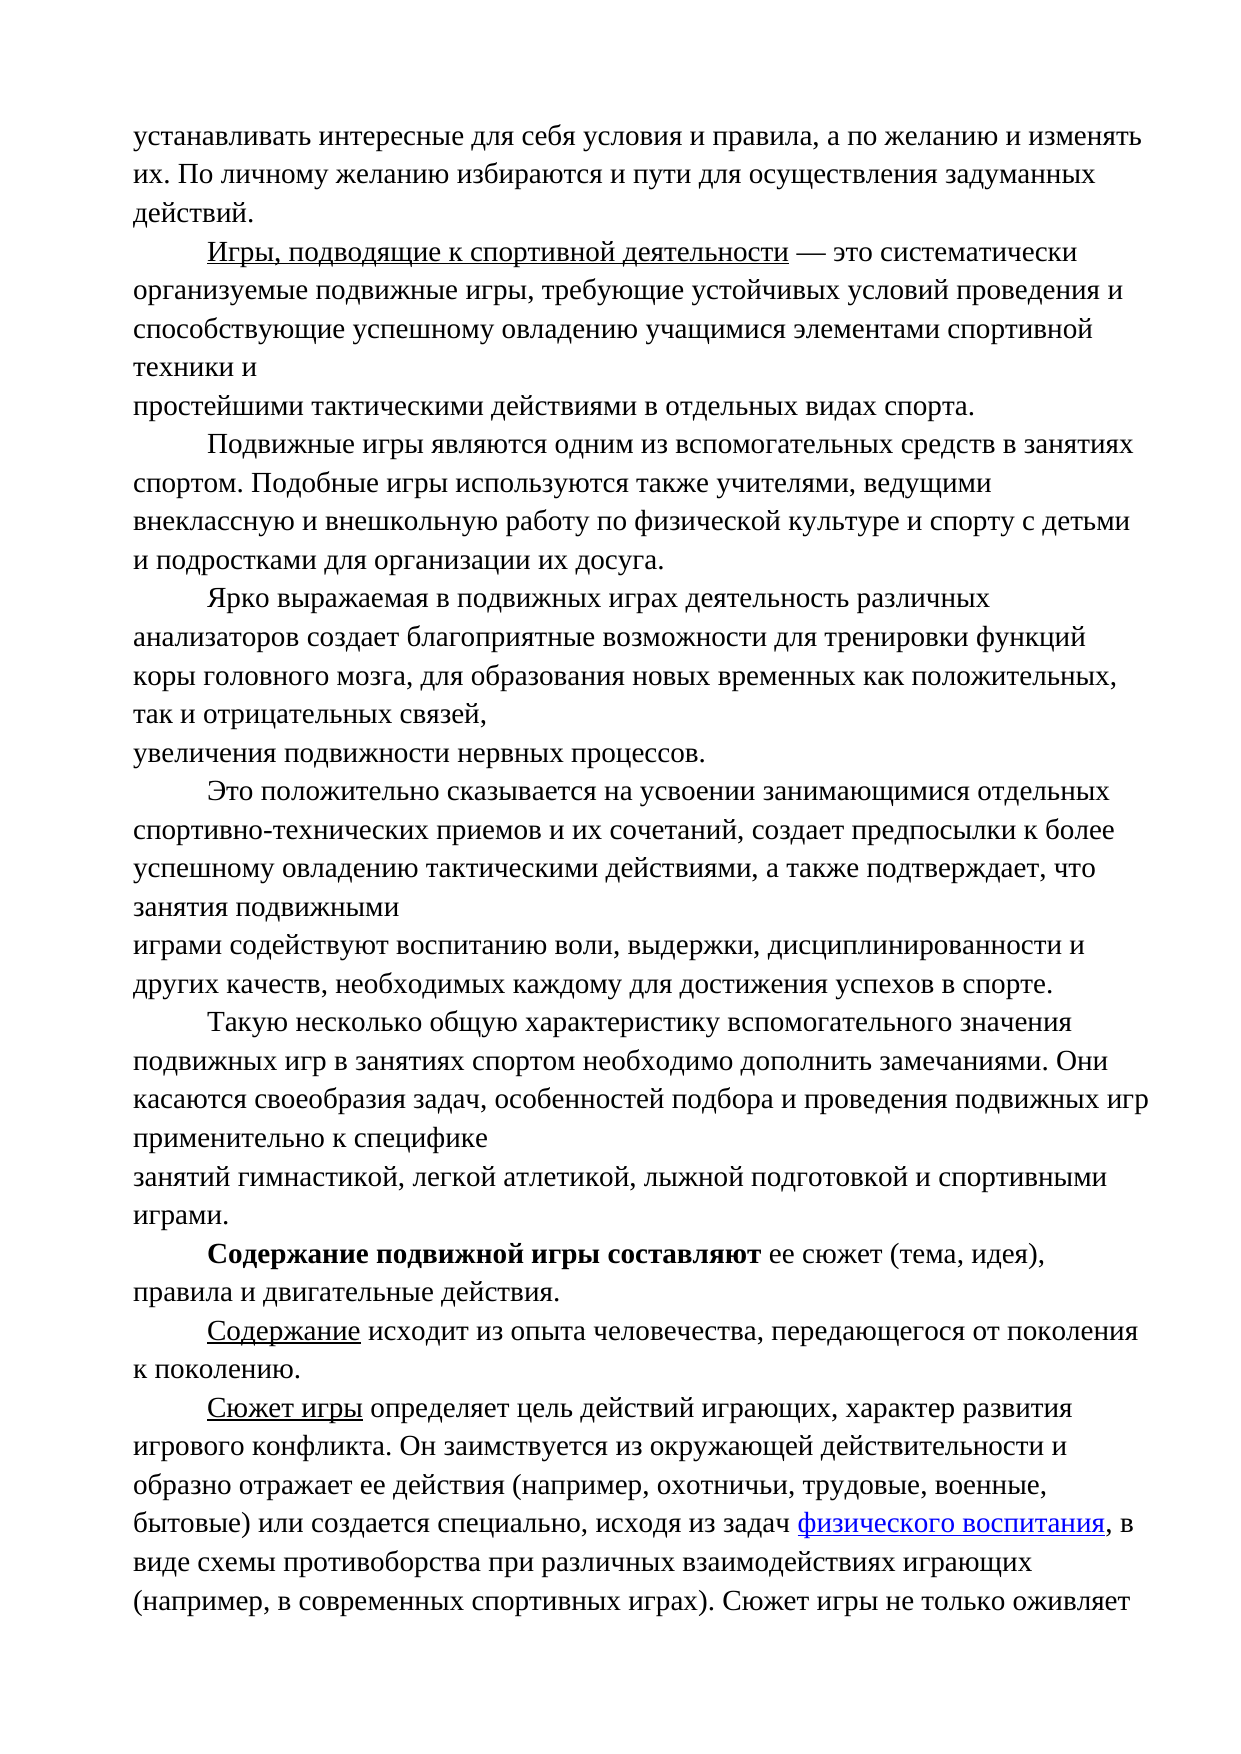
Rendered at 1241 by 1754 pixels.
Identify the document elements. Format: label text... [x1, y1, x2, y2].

text Содержание подвижной игры составляют ее сюжет (тема, идея), правила и двигательные действия. [133, 1236, 1152, 1308]
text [133, 118, 1152, 229]
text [133, 1390, 1152, 1616]
text Содержание исходит из опыта человечества, передающегося от поколения к поколению. [133, 1313, 1152, 1385]
text Это положительно сказывается на усвоении занимающимися отдельных спортивно-технических приемов и их сочетаний, создает предпосылки к более успешному овладению тактическими действиями, а также подтверждает, что занятия подвижными играми содействуют воспитанию воли, выдержки, дисциплинированности и других качеств, необходимых каждому для достижения успехов в спорте. [133, 773, 1152, 999]
text Ярко выражаемая в подвижных играх деятельность различных анализаторов создает благоприятные возможности для тренировки функций коры головного мозга, для образования новых временных как положительных, так и отрицательных связей, увеличения подвижности нервных процессов. [133, 581, 1152, 768]
text Подвижные игры являются одним из вспомогательных средств в занятиях спортом. Подобные игры используются также учителями, ведущими внеклассную и внешкольную работу по физической культуре и спорту с детьми и подростками для организации их досуга. [133, 426, 1152, 576]
text Игры, подводящие к спортивной деятельности — это систематически организуемые подвижные игры, требующие устойчивых условий проведения и способствующие успешному овладению учащимися элементами спортивной техники и простейшими тактическими действиями в отдельных видах спорта. [133, 234, 1152, 421]
text Такую несколько общую характеристику вспомогательного значения подвижных игр в занятиях спортом необходимо дополнить замечаниями. Они касаются своеобразия задач, особенностей подбора и проведения подвижных игр применительно к специфике занятий гимнастикой, легкой атлетикой, лыжной подготовкой и спортивными играми. [133, 1004, 1152, 1231]
